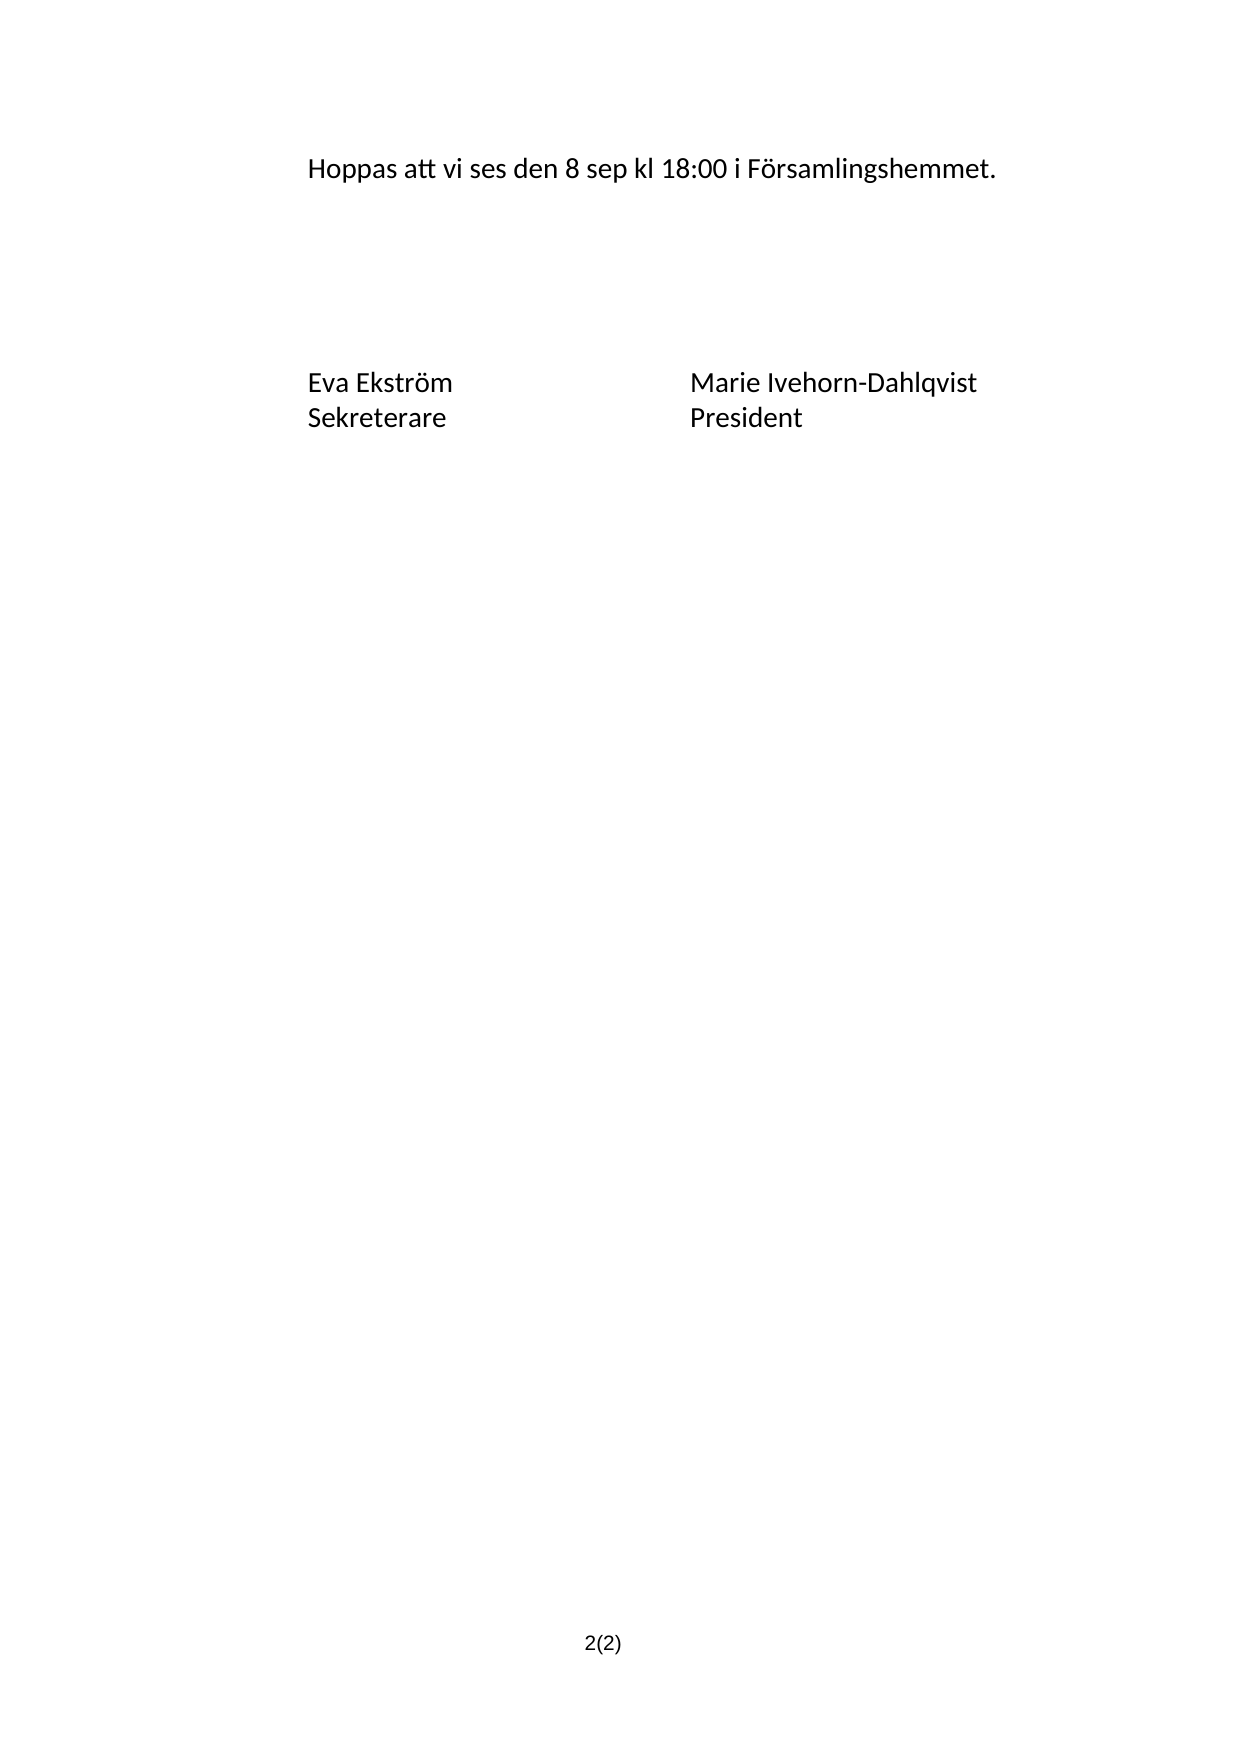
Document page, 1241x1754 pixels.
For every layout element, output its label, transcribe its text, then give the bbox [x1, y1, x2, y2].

text Sekreterare President [84, 399, 1122, 435]
text Hoppas att vi ses den 8 sep kl 18:00 i Församlingshemmet. [84, 150, 1122, 186]
text Eva Ekström Marie Ivehorn-Dahlqvist [84, 364, 1122, 399]
